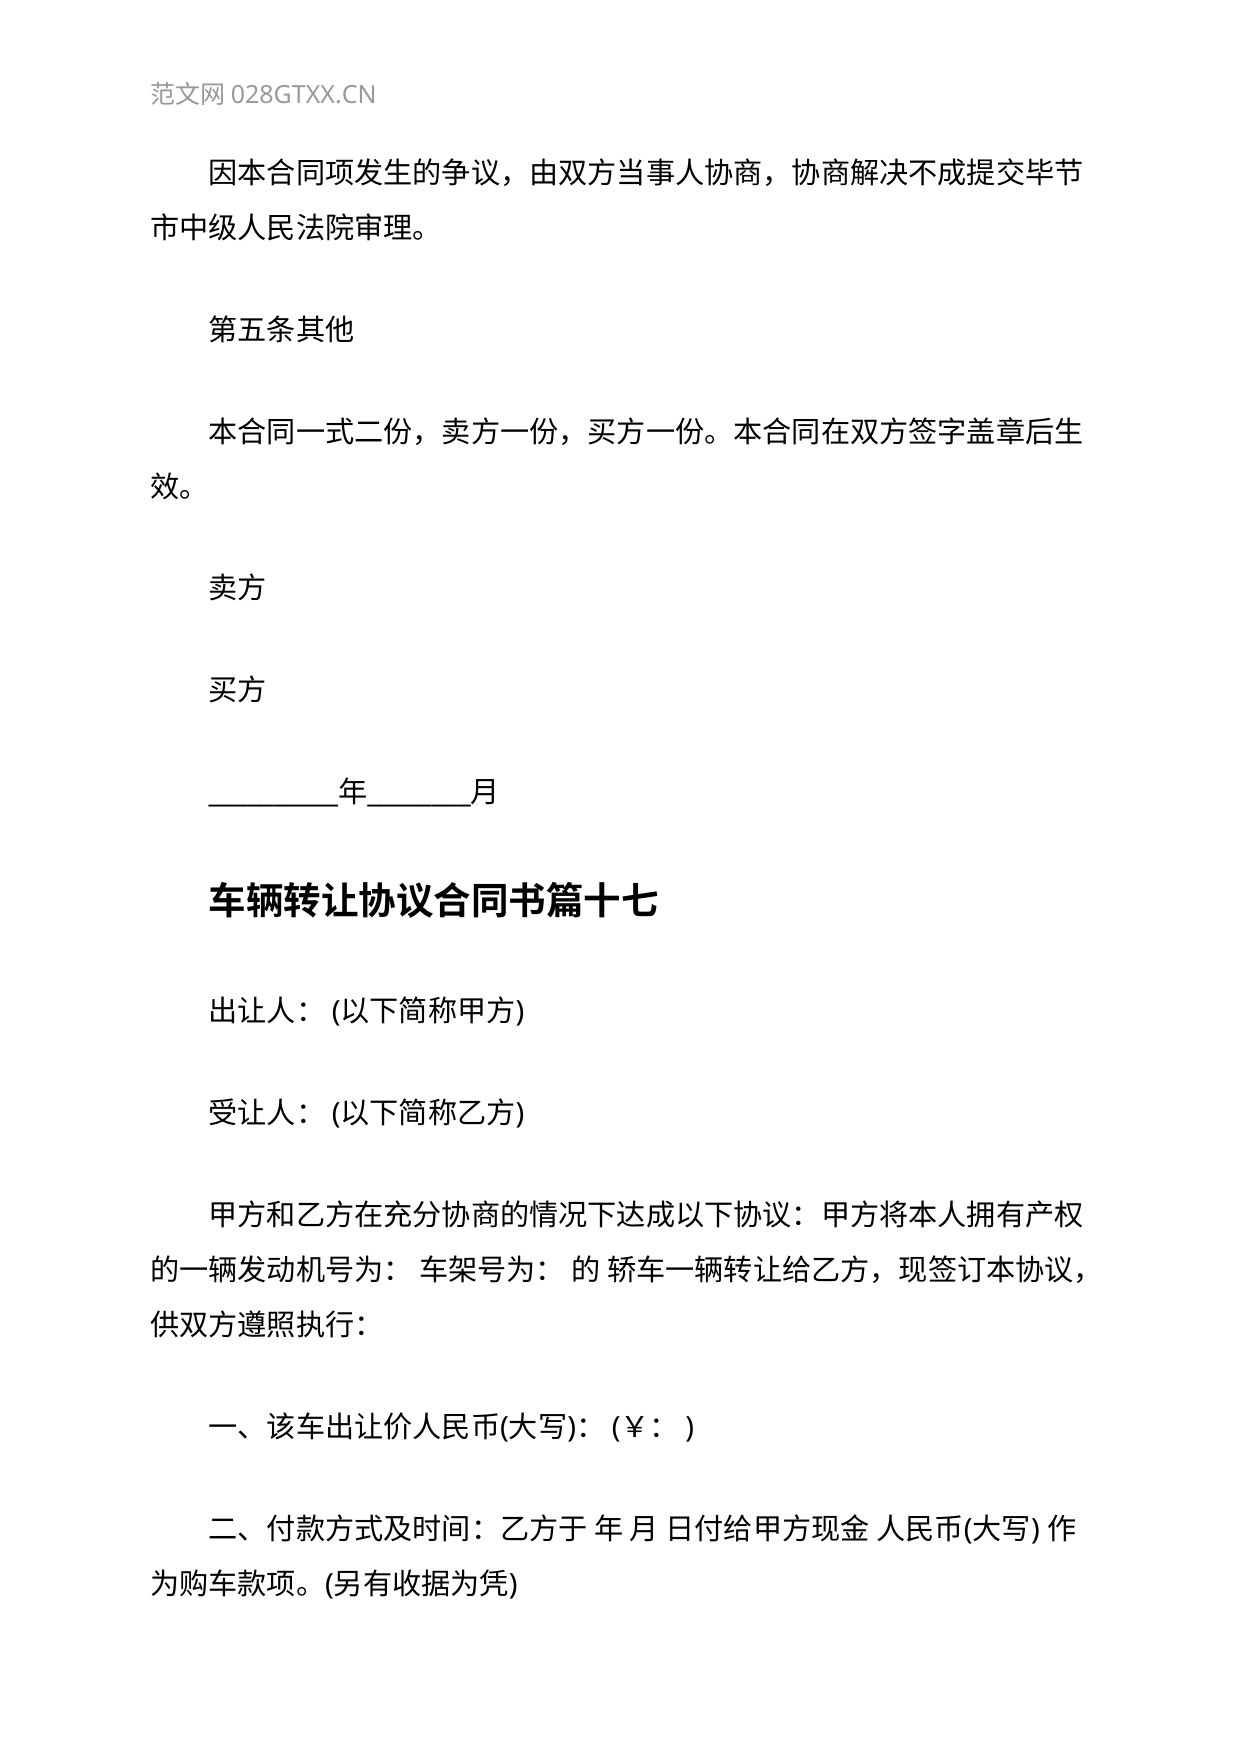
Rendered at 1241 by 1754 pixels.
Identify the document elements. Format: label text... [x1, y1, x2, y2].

text 第五条其他 [150, 307, 1090, 349]
text 出让人： (以下简称甲方) [150, 988, 1090, 1030]
text __________年________月 [150, 769, 1090, 811]
text 买方 [150, 667, 1090, 709]
text 受让人： (以下简称乙方) [150, 1090, 1090, 1132]
text 一、该车出让价人民币(大写)： (￥： ) [150, 1403, 1090, 1446]
text 车辆转让协议合同书篇十七 [150, 871, 1090, 925]
text 本合同一式二份，卖方一份，买方一份。本合同在双方签字盖章后生效。 [150, 408, 1090, 506]
text 因本合同项发生的争议，由双方当事人协商，协商解决不成提交毕节市中级人民法院审理。 [150, 150, 1090, 247]
text 甲方和乙方在充分协商的情况下达成以下协议：甲方将本人拥有产权的一辆发动机号为： 车架号为： 的 轿车一辆转让给乙方，现签订本协议，供双方遵照执行： [150, 1192, 1090, 1344]
text 卖方 [150, 565, 1090, 607]
text 二、付款方式及时间：乙方于 年 月 日付给甲方现金 人民币(大写) 作为购车款项。(另有收据为凭) [150, 1506, 1090, 1603]
